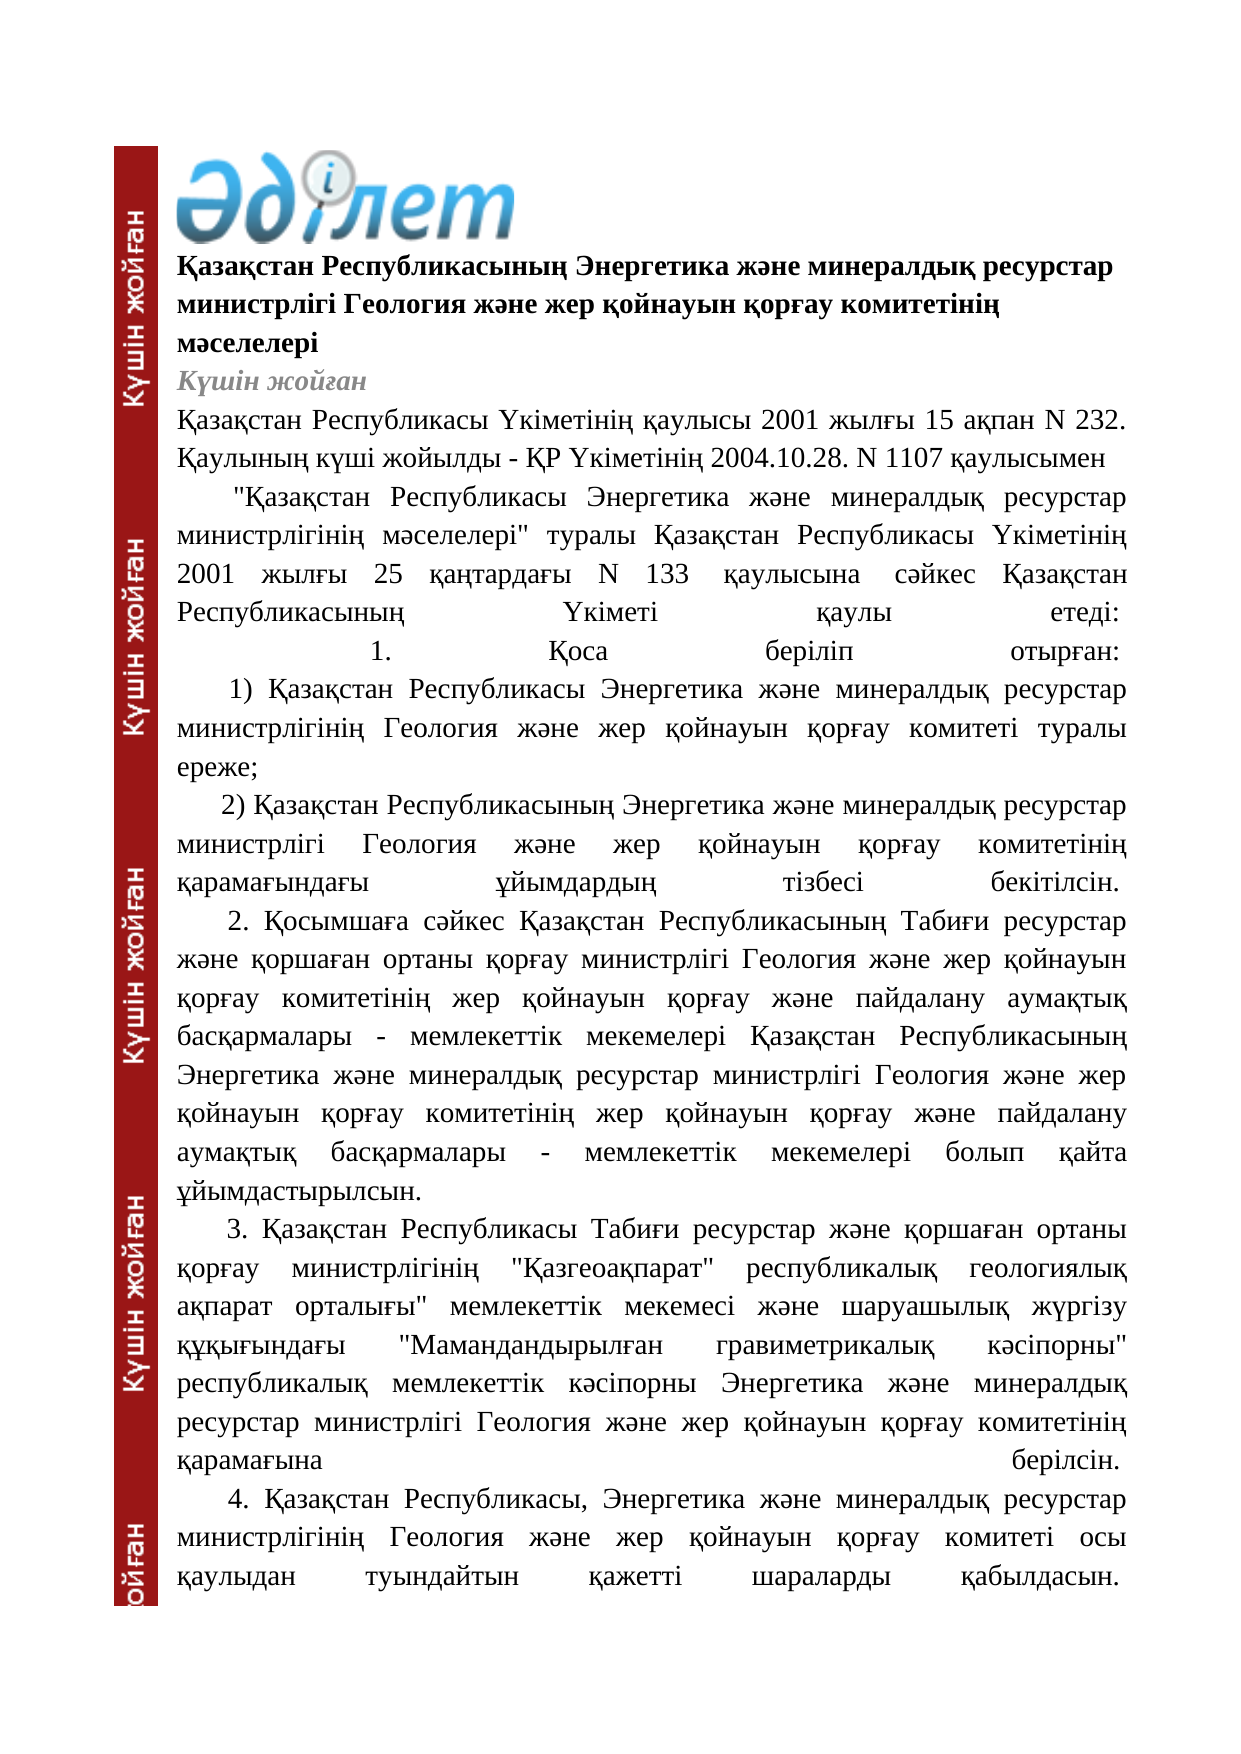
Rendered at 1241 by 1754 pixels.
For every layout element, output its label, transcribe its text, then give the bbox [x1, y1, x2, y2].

text Күшін жойған [112, 363, 1128, 397]
picture [114, 1592, 158, 1606]
picture [114, 146, 158, 248]
picture [114, 358, 158, 363]
picture [114, 397, 158, 402]
text Қазақстан Республикасы Үкіметінің қаулысы 2001 жылғы 15 ақпан N 232. Қаулының күші жойылды - ҚР Үкіметінің 2004.10.28. N 1107 қаулысымен [112, 402, 1128, 474]
picture [176, 150, 515, 244]
text Қазақстан Республикасының Энергетика және минералдық ресурстар министрлiгі Геология және жер қойнауын қорғау комитетінің мәселелерi [112, 248, 1128, 358]
picture [114, 474, 158, 479]
